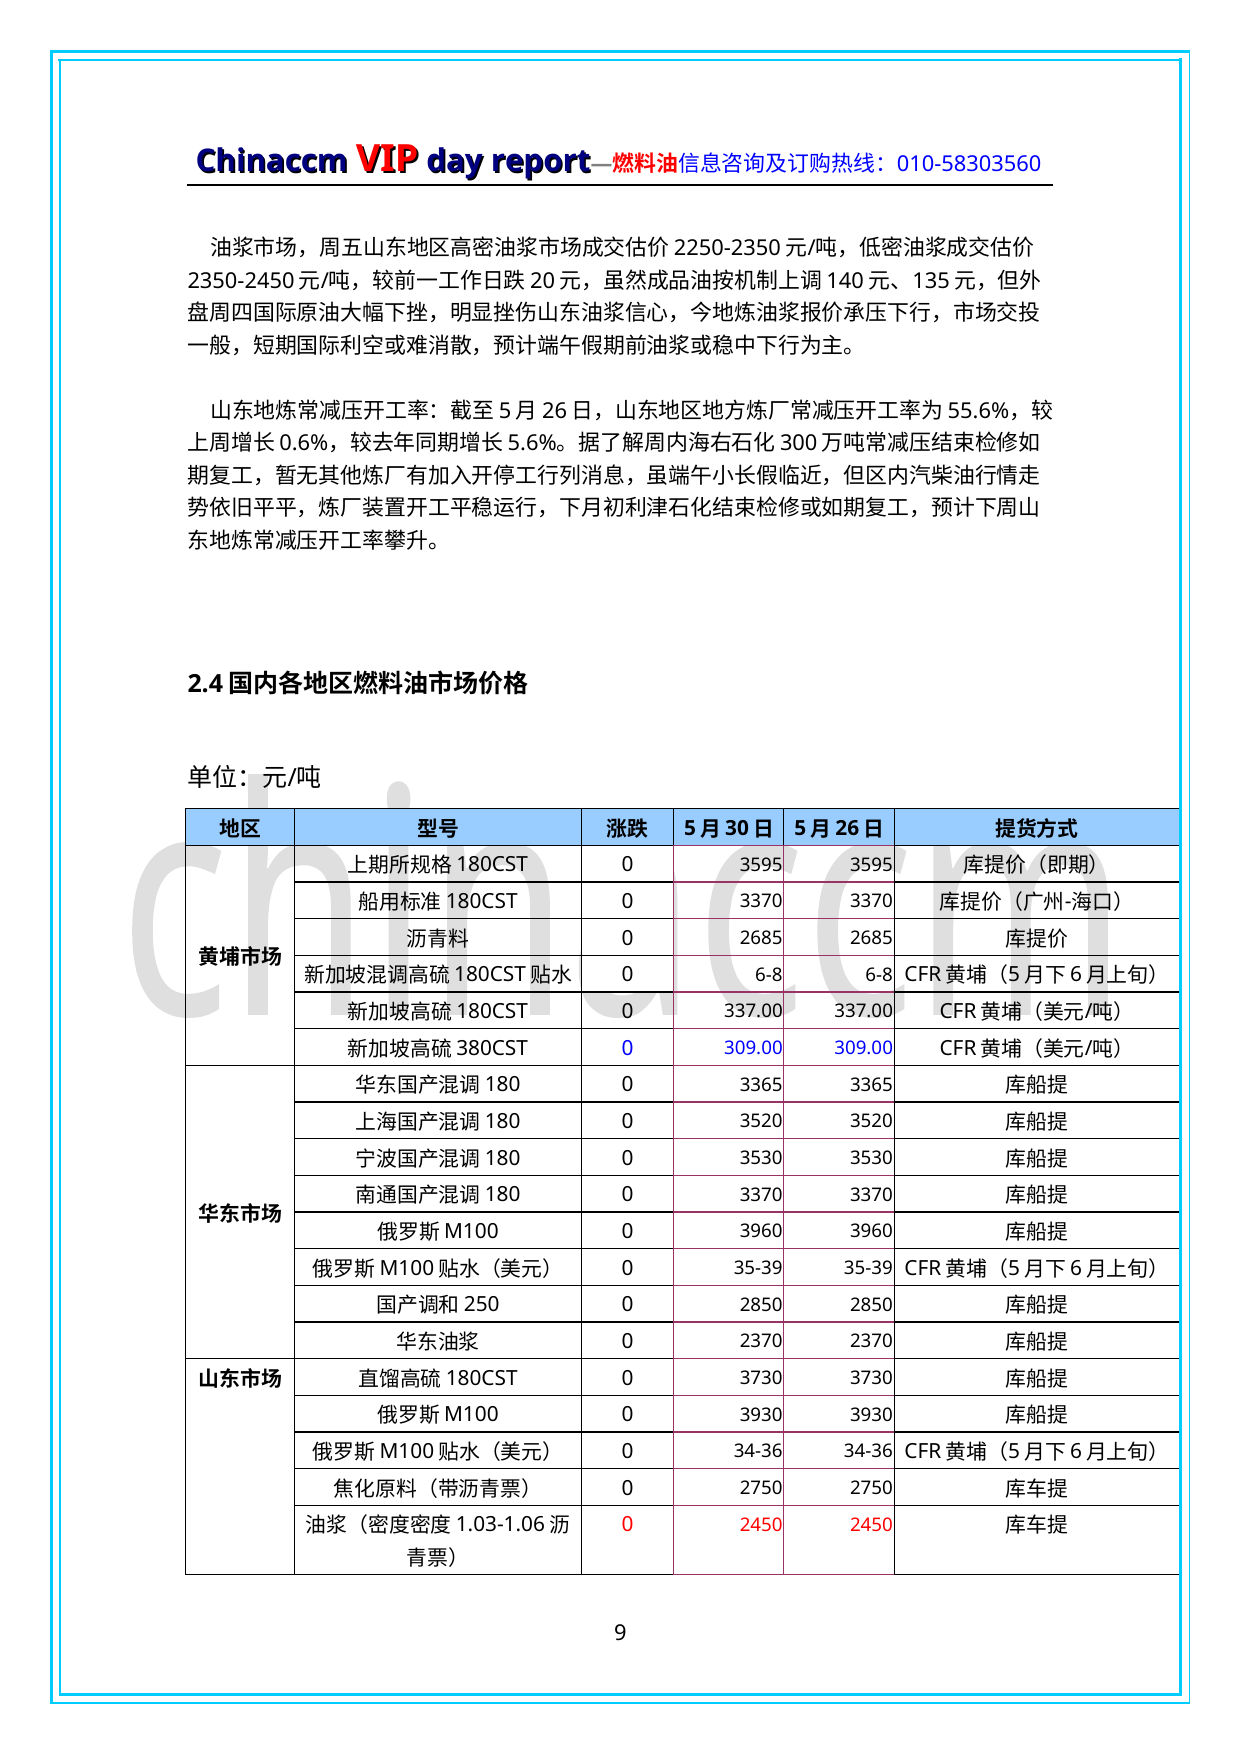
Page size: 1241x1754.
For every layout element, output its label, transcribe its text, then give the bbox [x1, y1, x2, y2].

table_cell 0 [582, 1249, 673, 1285]
table_cell 库船提 [895, 1359, 1179, 1395]
table_cell 宁波国产混调180 [295, 1139, 581, 1175]
table_cell 新加坡混调高硫180CST贴水 [295, 956, 581, 991]
table_cell 库船提 [895, 1396, 1179, 1431]
table_cell 焦化原料（带沥青票） [295, 1469, 581, 1505]
text 2.4国内各地区燃料油市场价格 [187, 649, 1053, 714]
table_cell 库船提 [895, 1139, 1179, 1175]
table_cell 库提价 [895, 919, 1179, 955]
table_cell 山东市场 [186, 1359, 294, 1574]
table_cell 3370 [674, 1176, 783, 1211]
table_cell 3520 [674, 1103, 783, 1138]
table_cell 直馏高硫180CST [295, 1359, 581, 1395]
table_cell 库船提 [895, 1176, 1179, 1211]
table_cell 0 [582, 1103, 673, 1138]
table_cell CFR黄埔（5月下6月上旬） [895, 1249, 1179, 1285]
table_cell 俄罗斯M100贴水（美元） [295, 1249, 581, 1285]
table_cell 0 [582, 1323, 673, 1358]
table_cell 6-8 [674, 956, 783, 991]
table_cell 0 [582, 1469, 673, 1505]
table_cell 库车提 [895, 1506, 1179, 1574]
table_cell CFR黄埔（5月下6月上旬） [895, 956, 1179, 991]
table_cell 3595 [784, 846, 894, 881]
table_header 5月30日 [674, 809, 783, 845]
table_cell 新加坡高硫380CST [295, 1029, 581, 1065]
table_cell 库船提 [895, 1213, 1179, 1248]
table_cell 上期所规格180CST [295, 846, 581, 881]
table_cell 0 [582, 1433, 673, 1468]
table_cell 俄罗斯M100 [295, 1213, 581, 1248]
table_cell 库船提 [895, 1066, 1179, 1101]
table_cell 337.00 [674, 993, 783, 1028]
table_cell CFR黄埔（美元/吨） [895, 993, 1179, 1028]
table_cell 0 [582, 919, 673, 955]
table_cell 3530 [674, 1139, 783, 1175]
table_cell CFR黄埔（5月下6月上旬） [895, 1433, 1179, 1468]
table_cell 俄罗斯M100 [295, 1396, 581, 1431]
table_cell 南通国产混调180 [295, 1176, 581, 1211]
table_cell 0 [582, 1176, 673, 1211]
table_cell 2450 [784, 1506, 894, 1574]
table_cell 0 [582, 1139, 673, 1175]
table_header 提货方式 [895, 809, 1179, 845]
table_cell 俄罗斯M100贴水（美元） [295, 1433, 581, 1468]
table_cell 沥青料 [295, 919, 581, 955]
table_cell 上海国产混调180 [295, 1103, 581, 1138]
table_cell 新加坡高硫180CST [295, 993, 581, 1028]
table_cell 3930 [674, 1396, 783, 1431]
table_cell 船用标准180CST [295, 883, 581, 918]
table_cell 0 [582, 1396, 673, 1431]
text 油浆市场，周五山东地区高密油浆市场成交估价2250-2350元/吨，低密油浆成交估价2350-2450元/吨，较前一工作日跌20元，虽然成品油按机制上调140元、135元，但外盘周四国际原油大幅下挫，明显挫伤山东油浆信心，今地炼油浆报价承压下行，市场交投一般，短期国际利空或难消散，预计端午假期前油浆或稳中下行为主。 [187, 230, 1053, 360]
table_cell 2750 [784, 1469, 894, 1505]
table_cell 35-39 [674, 1249, 783, 1285]
table_cell 3730 [674, 1359, 783, 1395]
table_cell 0 [582, 846, 673, 881]
table_cell 华东油浆 [295, 1323, 581, 1358]
table_cell 2850 [674, 1286, 783, 1321]
table_cell 库船提 [895, 1286, 1179, 1321]
table_cell 2685 [674, 919, 783, 955]
table_header 地区 [186, 809, 294, 845]
table_cell 6-8 [784, 956, 894, 991]
table_cell 0 [582, 956, 673, 991]
table_cell 309.00 [674, 1029, 783, 1065]
table_cell 油浆（密度密度1.03-1.06沥青票） [295, 1506, 581, 1574]
table_cell 2450 [674, 1506, 783, 1574]
table_cell 0 [582, 883, 673, 918]
table_cell 3520 [784, 1103, 894, 1138]
table_cell 国产调和250 [295, 1286, 581, 1321]
table_cell 3730 [784, 1359, 894, 1395]
table_cell 2685 [784, 919, 894, 955]
table_header 型号 [295, 809, 581, 845]
table_cell 3960 [674, 1213, 783, 1248]
table_cell 库船提 [895, 1103, 1179, 1138]
text 山东地炼常减压开工率：截至5月26日，山东地区地方炼厂常减压开工率为55.6%，较上周增长0.6%，较去年同期增长5.6%。据了解周内海右石化300万吨常减压结束检修如期复工，暂无其他炼厂有加入开停工行列消息，虽端午小长假临近，但区内汽柴油行情走势依旧平平，炼厂装置开工平稳运行，下月初利津石化结束检修或如期复工，预计下周山东地炼常减压开工率攀升。 [187, 392, 1053, 555]
table_cell 3930 [784, 1396, 894, 1431]
table_header 5月26日 [784, 809, 894, 845]
table_cell 华东国产混调180 [295, 1066, 581, 1101]
table_cell 0 [582, 993, 673, 1028]
table_cell 库提价（广州-海口） [895, 883, 1179, 918]
table_cell 3960 [784, 1213, 894, 1248]
table_cell 3365 [784, 1066, 894, 1101]
text 单位：元/吨 [187, 743, 1053, 808]
table_cell 2370 [674, 1323, 783, 1358]
table_cell 3370 [784, 1176, 894, 1211]
table_cell 库车提 [895, 1469, 1179, 1505]
table_cell 3595 [674, 846, 783, 881]
table_cell 337.00 [784, 993, 894, 1028]
table_cell 34-36 [674, 1433, 783, 1468]
table_cell 0 [582, 1213, 673, 1248]
table_cell 3530 [784, 1139, 894, 1175]
table_cell CFR黄埔（美元/吨） [895, 1029, 1179, 1065]
table_cell 华东市场 [186, 1066, 294, 1358]
table_cell 309.00 [784, 1029, 894, 1065]
table_cell 黄埔市场 [186, 846, 294, 1065]
table_cell 2750 [674, 1469, 783, 1505]
table_cell 2850 [784, 1286, 894, 1321]
table_header 涨跌 [582, 809, 673, 845]
table_cell 库提价（即期） [895, 846, 1179, 881]
table_cell 3370 [784, 883, 894, 918]
table_cell 0 [582, 1029, 673, 1065]
table_cell 2370 [784, 1323, 894, 1358]
table_cell 库船提 [895, 1323, 1179, 1358]
table_cell 0 [582, 1359, 673, 1395]
table_cell 3365 [674, 1066, 783, 1101]
table_cell 35-39 [784, 1249, 894, 1285]
table_cell 34-36 [784, 1433, 894, 1468]
table_cell 0 [582, 1286, 673, 1321]
table_cell 0 [582, 1506, 673, 1574]
table_cell 0 [582, 1066, 673, 1101]
table_cell 3370 [674, 883, 783, 918]
